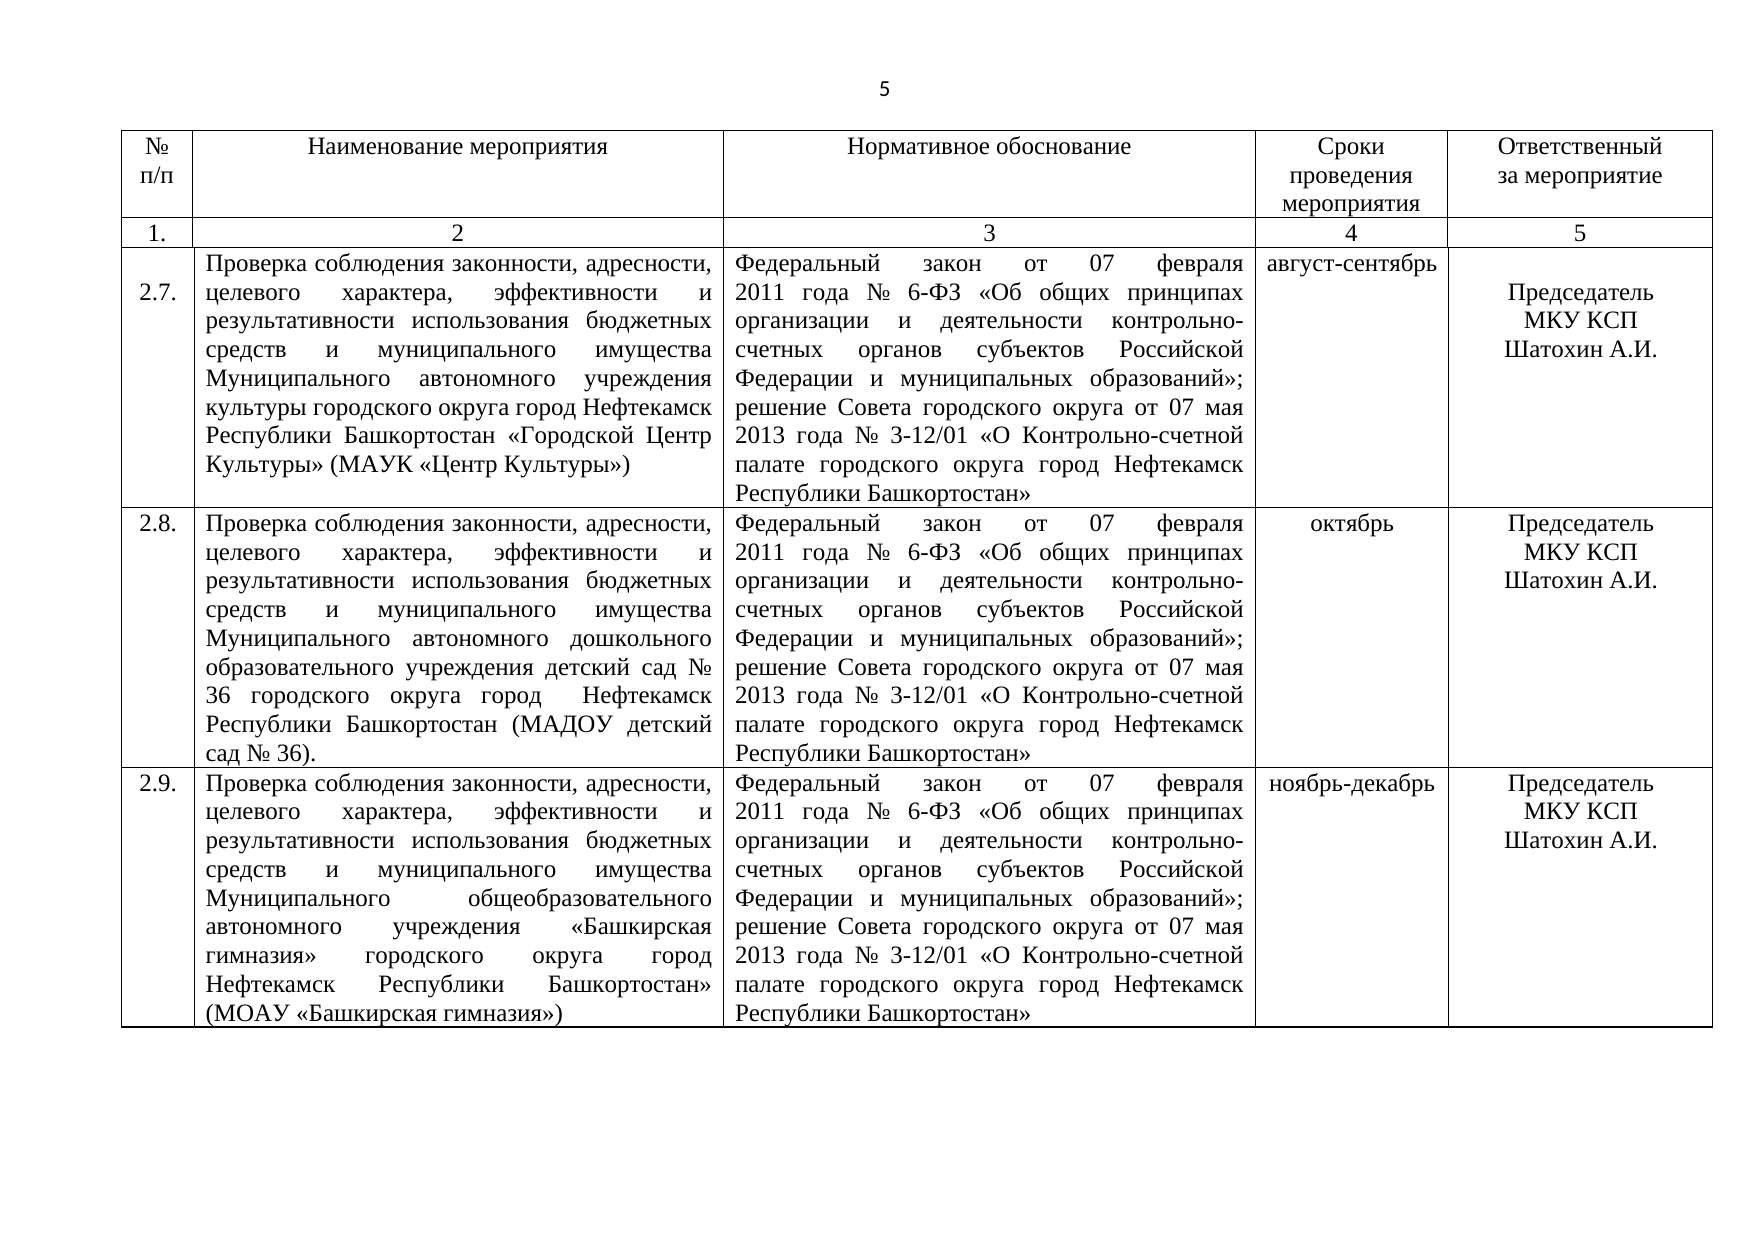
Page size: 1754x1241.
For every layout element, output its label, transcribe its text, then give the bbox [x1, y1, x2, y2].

table_cell 2.8. [122, 508, 194, 767]
table_cell Председатель МКУ КСП Шатохин А.И. [1449, 768, 1712, 1026]
table_cell август-сентябрь [1256, 248, 1448, 507]
table_cell 2.7. [122, 248, 194, 507]
table_cell 2 [193, 218, 723, 247]
table_cell Проверка соблюдения законности, адресности, целевого характера, эффективности и результативности использования бюджетных средств и муниципального имущества Муниципального автономного учреждения культуры городского округа город Нефтекамск Республики Башкортостан «Городской Центр Культуры» (МАУК «Центр Культуры») [195, 248, 723, 507]
table_cell Проверка соблюдения законности, адресности, целевого характера, эффективности и результативности использования бюджетных средств и муниципального имущества Муниципального автономного дошкольного образовательного учреждения детский сад № 36 городского округа город Нефтекамск Республики Башкортостан (МАДОУ детский сад № 36). [195, 508, 723, 767]
table_cell ноябрь-декабрь [1256, 768, 1448, 1026]
table_header Нормативное обоснование [724, 131, 1255, 217]
table_cell Председатель МКУ КСП Шатохин А.И. [1449, 508, 1712, 767]
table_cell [724, 768, 1255, 1026]
table_header Сроки проведения мероприятия [1256, 131, 1447, 217]
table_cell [724, 248, 1255, 507]
table_cell 2.9. [122, 768, 194, 1026]
table_cell 1. [122, 218, 192, 247]
table_cell 4 [1256, 218, 1447, 247]
table_cell октябрь [1256, 508, 1448, 767]
table_cell 5 [1448, 218, 1712, 247]
table_cell Проверка соблюдения законности, адресности, целевого характера, эффективности и результативности использования бюджетных средств и муниципального имущества Муниципального общеобразовательного автономного учреждения «Башкирская гимназия» городского округа город Нефтекамск Республики Башкортостан» (МОАУ «Башкирская гимназия») [195, 768, 723, 1026]
table_header Ответственный за мероприятие [1448, 131, 1712, 217]
table_header Наименование мероприятия [193, 131, 723, 217]
table_cell Председатель МКУ КСП Шатохин А.И. [1449, 248, 1712, 507]
table_header № п/п [122, 131, 192, 217]
table_cell 3 [724, 218, 1255, 247]
